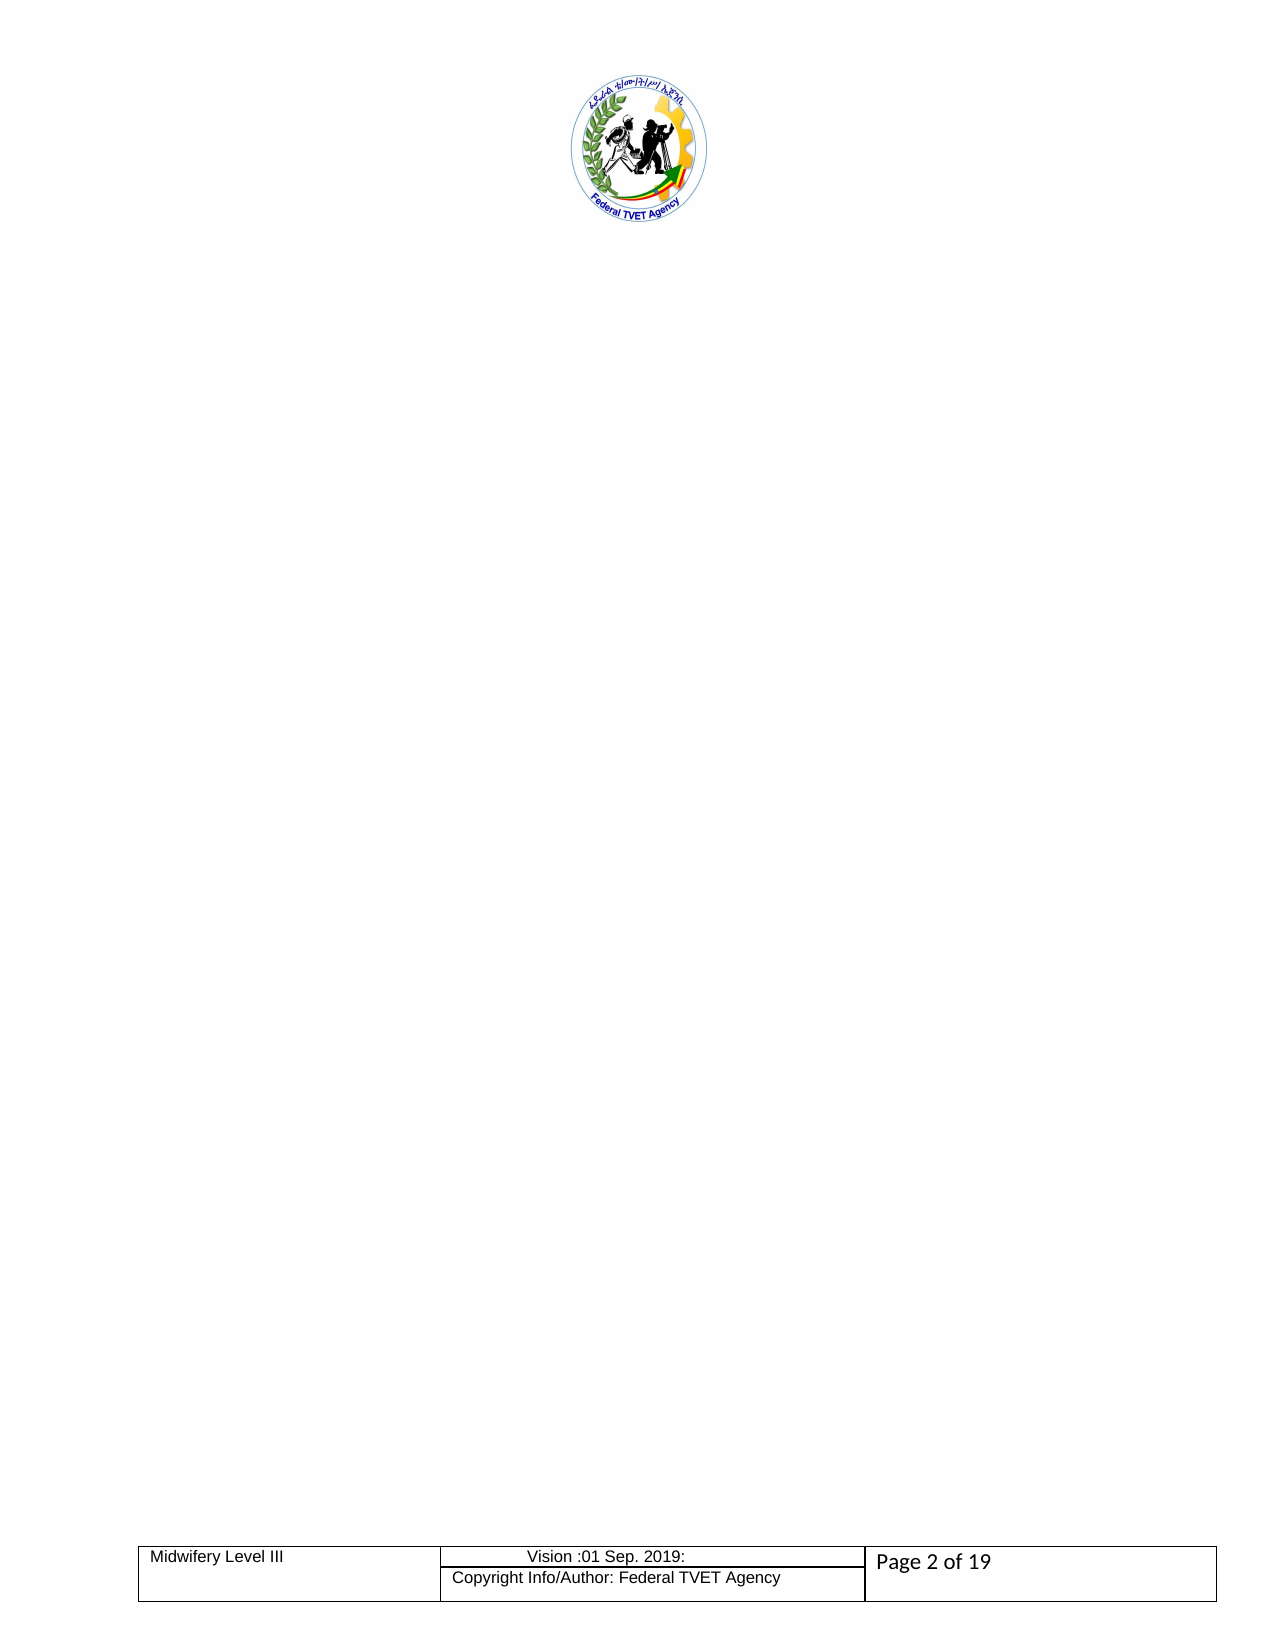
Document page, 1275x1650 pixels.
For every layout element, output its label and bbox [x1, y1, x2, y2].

picture [568, 75, 708, 222]
